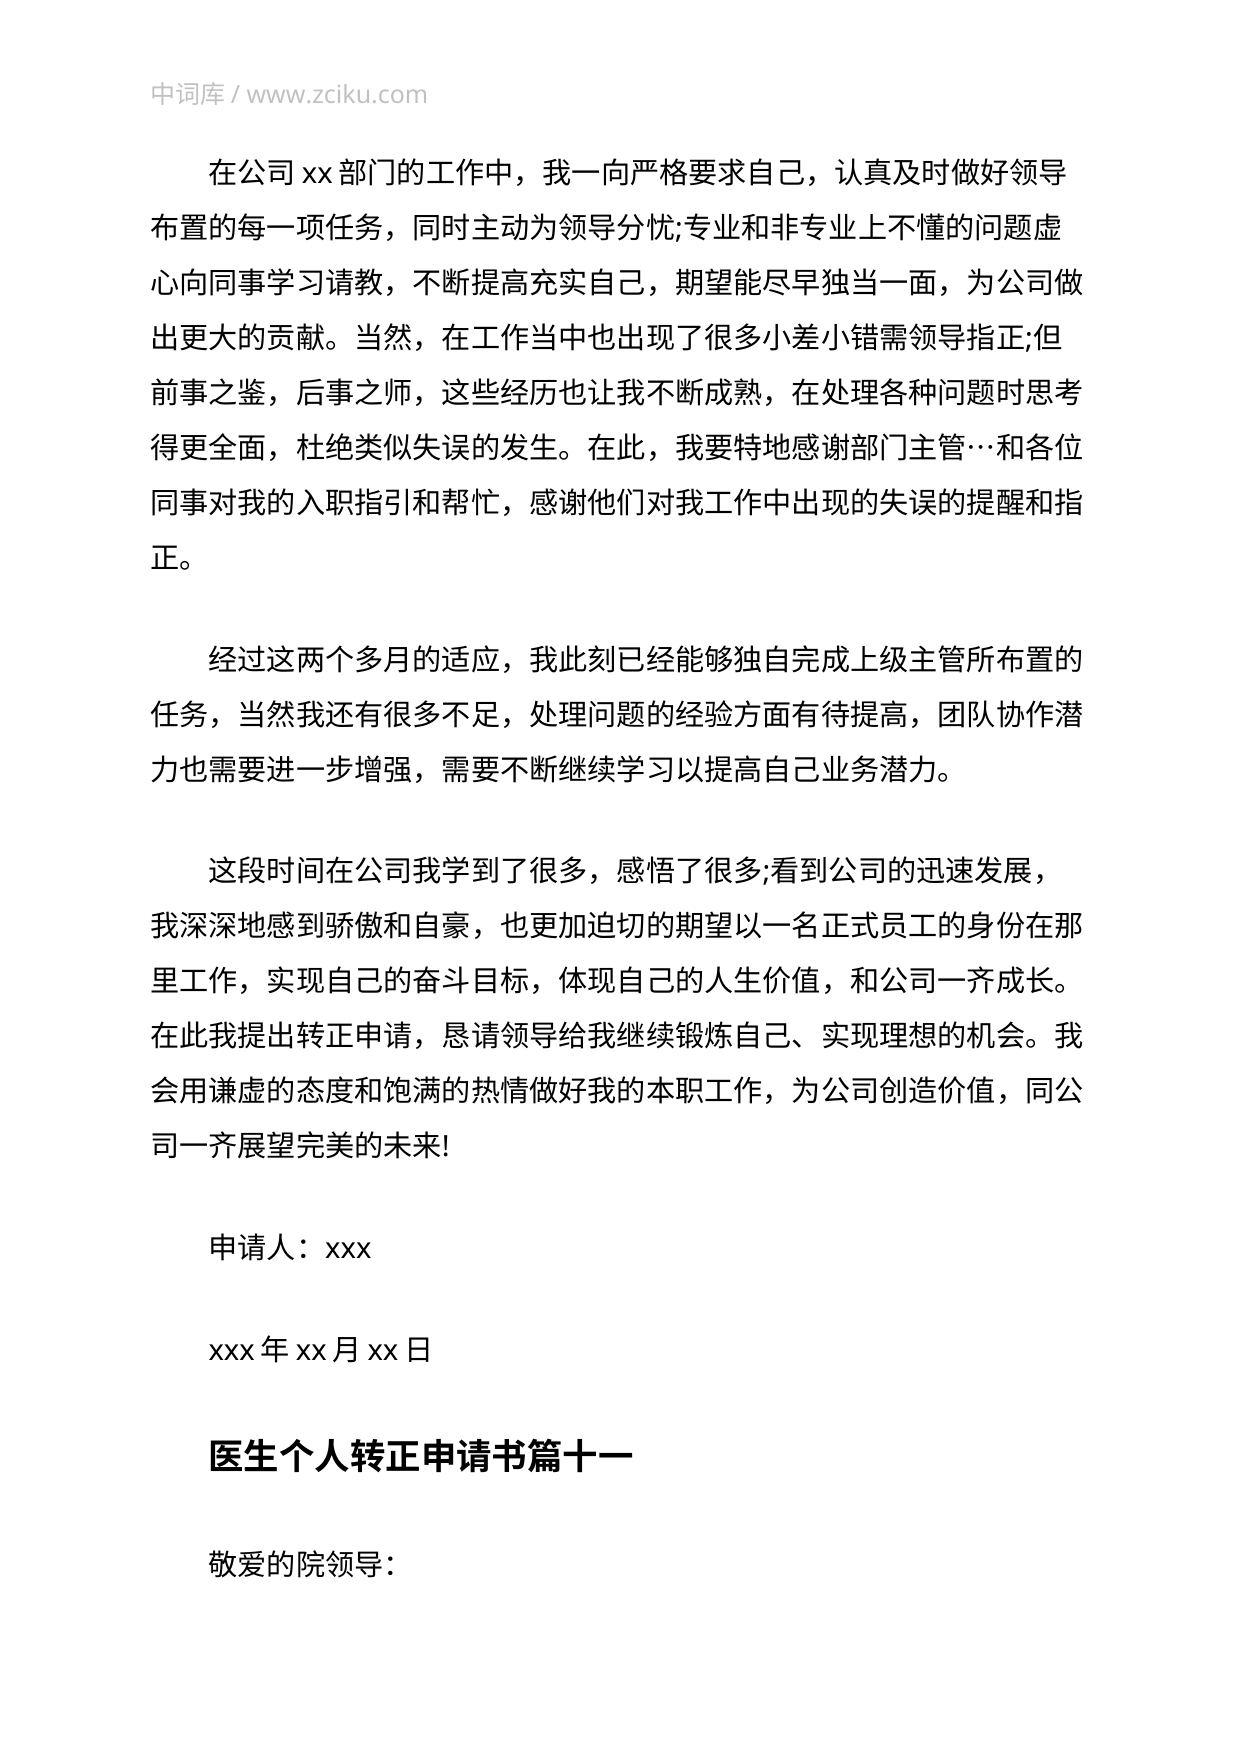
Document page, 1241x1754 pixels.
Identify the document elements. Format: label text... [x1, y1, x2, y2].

text 经过这两个多月的适应，我此刻已经能够独自完成上级主管所布置的任务，当然我还有很多不足，处理问题的经验方面有待提高，团队协作潜力也需要进一步增强，需要不断继续学习以提高自己业务潜力。 [150, 636, 1090, 788]
text 敬爱的院领导： [150, 1542, 1090, 1584]
text 申请人：xxx [150, 1224, 1090, 1267]
text 医生个人转正申请书篇十一 [150, 1428, 1090, 1480]
text 在公司xx部门的工作中，我一向严格要求自己，认真及时做好领导布置的每一项任务，同时主动为领导分忧;专业和非专业上不懂的问题虚心向同事学习请教，不断提高充实自己，期望能尽早独当一面，为公司做出更大的贡献。当然，在工作当中也出现了很多小差小错需领导指正;但前事之鉴，后事之师，这些经历也让我不断成熟，在处理各种问题时思考得更全面，杜绝类似失误的发生。在此，我要特地感谢部门主管…和各位同事对我的入职指引和帮忙，感谢他们对我工作中出现的失误的提醒和指正。 [150, 150, 1090, 577]
text xxx年xx月xx日 [150, 1326, 1090, 1369]
text 这段时间在公司我学到了很多，感悟了很多;看到公司的迅速发展，我深深地感到骄傲和自豪，也更加迫切的期望以一名正式员工的身份在那里工作，实现自己的奋斗目标，体现自己的人生价值，和公司一齐成长。在此我提出转正申请，恳请领导给我继续锻炼自己、实现理想的机会。我会用谦虚的态度和饱满的热情做好我的本职工作，为公司创造价值，同公司一齐展望完美的未来! [150, 848, 1090, 1165]
